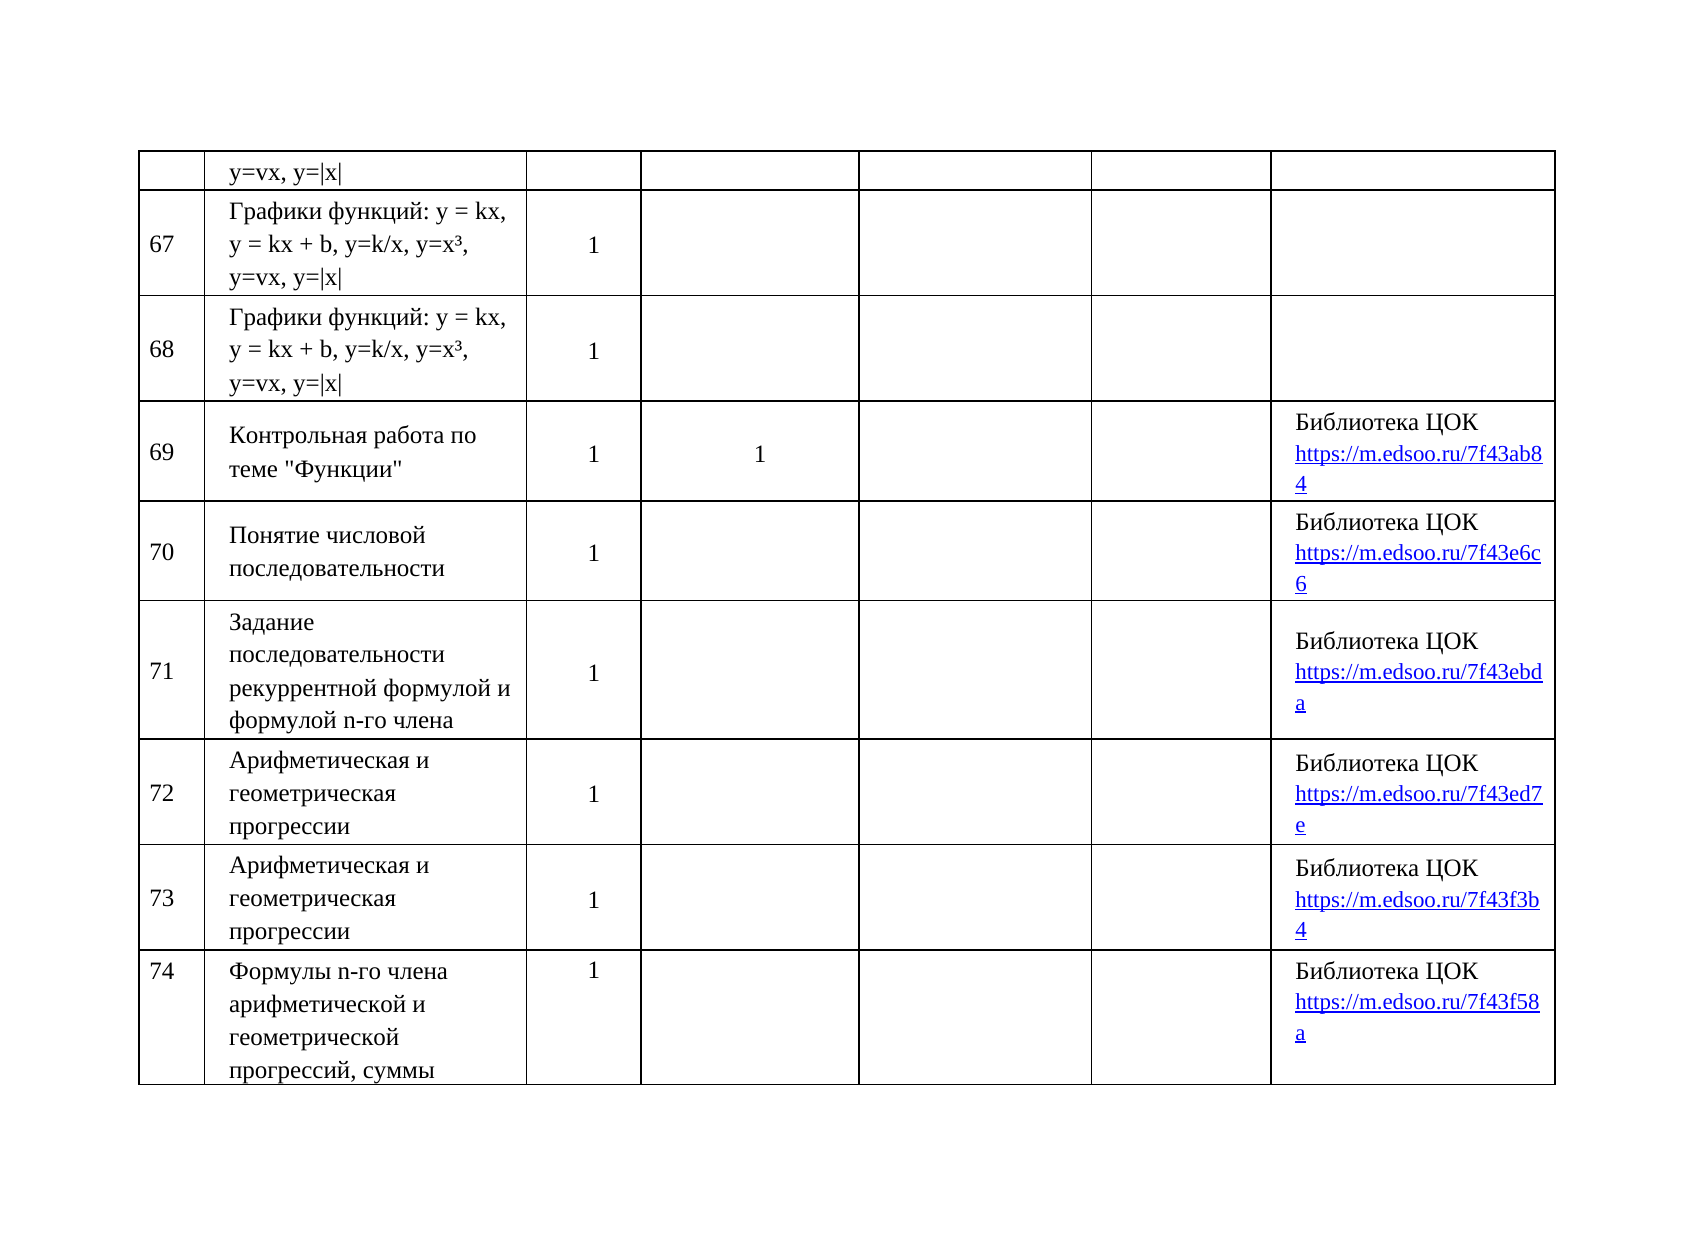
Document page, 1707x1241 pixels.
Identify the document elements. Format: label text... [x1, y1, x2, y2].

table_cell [205, 951, 526, 1084]
table_cell [860, 951, 1091, 1084]
table_cell 73 [140, 845, 204, 949]
table_cell 1 [642, 402, 858, 500]
table_cell 1 [527, 402, 640, 500]
table_cell 68 [140, 296, 204, 400]
table_cell 1 [527, 152, 640, 189]
table_cell [642, 845, 858, 949]
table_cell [205, 152, 526, 189]
table_cell [860, 402, 1091, 500]
table_cell [860, 296, 1091, 400]
table_cell Арифметическая и геометрическая прогрессии [205, 845, 526, 949]
table_cell [642, 951, 858, 1084]
table_cell [1272, 191, 1554, 295]
table_cell [860, 845, 1091, 949]
table_cell [1092, 951, 1270, 1084]
table_cell Библиотека ЦОК https://m.edsoo.ru/7f43ab84 [1272, 402, 1554, 500]
table_cell [642, 740, 858, 844]
table_cell Контрольная работа по теме "Функции" [205, 402, 526, 500]
table_cell [1092, 296, 1270, 400]
table_cell 1 [527, 740, 640, 844]
table_cell [1272, 296, 1554, 400]
table_cell Библиотека ЦОК https://m.edsoo.ru/7f43f3b4 [1272, 845, 1554, 949]
table_cell [1092, 740, 1270, 844]
table_cell 70 [140, 502, 204, 600]
table_cell 1 [527, 296, 640, 400]
table_cell 1 [527, 191, 640, 295]
table_cell Библиотека ЦОК https://m.edsoo.ru/7f43ebda [1272, 601, 1554, 738]
table_cell 74 [140, 951, 204, 1084]
table_cell [860, 502, 1091, 600]
table_cell [1092, 402, 1270, 500]
table_cell 1 [527, 845, 640, 949]
table_cell [1092, 601, 1270, 738]
table_cell [642, 502, 858, 600]
table_cell [1092, 845, 1270, 949]
table_cell 1 [527, 951, 640, 1084]
table_cell [1092, 191, 1270, 295]
table_cell 1 [527, 601, 640, 738]
table_cell [642, 296, 858, 400]
table_cell Библиотека ЦОК https://m.edsoo.ru/7f43ed7e [1272, 740, 1554, 844]
table_cell [642, 601, 858, 738]
table_cell Библиотека ЦОК https://m.edsoo.ru/7f43e6c6 [1272, 502, 1554, 600]
table_cell Задание последовательности рекуррентной формулой и формулой n-го члена [205, 601, 526, 738]
table_cell [1092, 152, 1270, 189]
table_cell 67 [140, 191, 204, 295]
table_cell 1 [527, 502, 640, 600]
table_cell [860, 191, 1091, 295]
table_cell Понятие числовой последовательности [205, 502, 526, 600]
table_cell [860, 601, 1091, 738]
table_cell [860, 740, 1091, 844]
table_cell [860, 152, 1091, 189]
table_cell 69 [140, 402, 204, 500]
table_cell [642, 191, 858, 295]
table_cell Арифметическая и геометрическая прогрессии [205, 740, 526, 844]
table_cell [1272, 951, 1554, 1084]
table_cell [1272, 152, 1554, 189]
table_cell 72 [140, 740, 204, 844]
table_cell 66 [140, 152, 204, 189]
table_cell [1092, 502, 1270, 600]
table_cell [205, 296, 526, 400]
table_cell [642, 152, 858, 189]
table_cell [205, 191, 526, 295]
table_cell 71 [140, 601, 204, 738]
